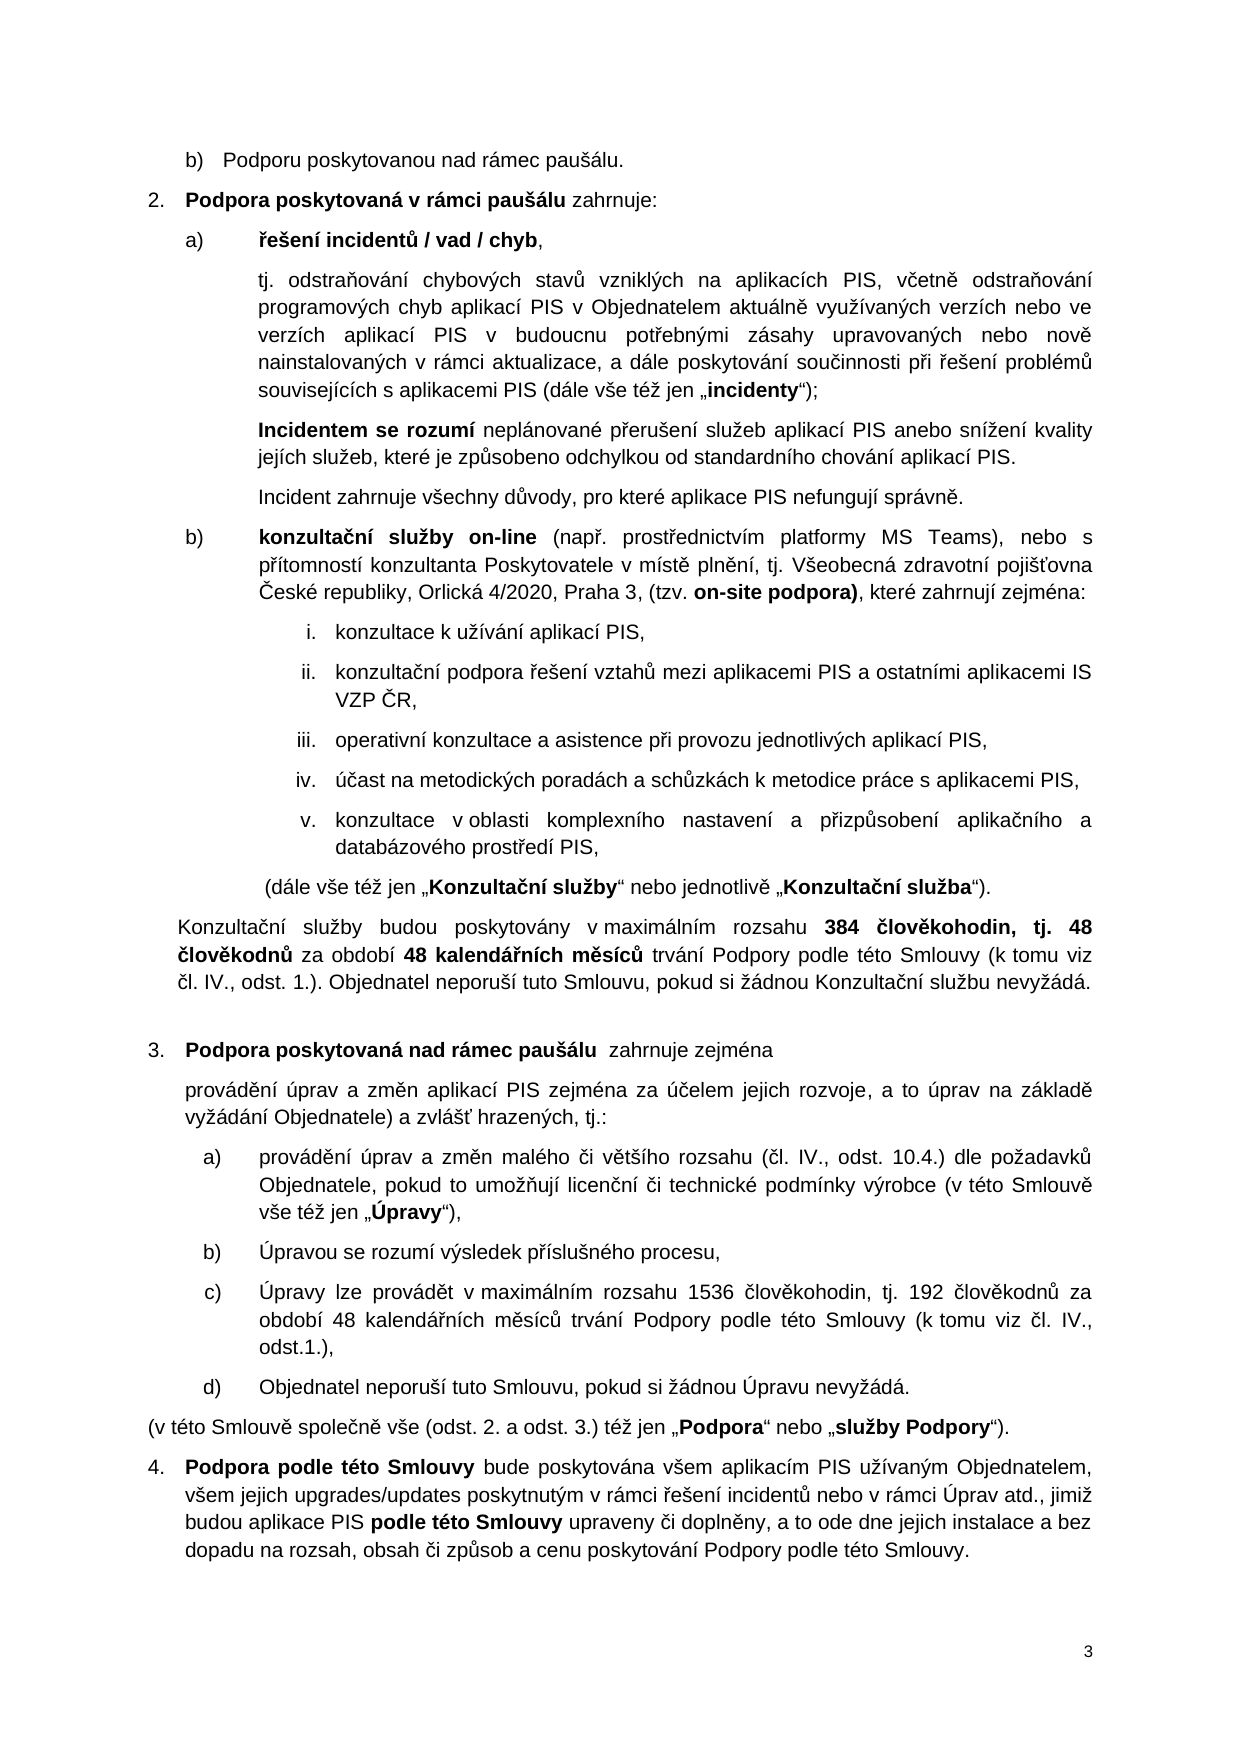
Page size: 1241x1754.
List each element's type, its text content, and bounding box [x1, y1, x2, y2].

list Podpora poskytovaná nad rámec paušálu zahrnuje zejména [148, 1038, 1093, 1062]
list řešení incidentů / vad / chyb, [185, 228, 1093, 252]
list Objednatel neporuší tuto Smlouvu, pokud si žádnou Úpravu nevyžádá. [221, 1375, 1093, 1399]
text tj. odstraňování chybových stavů vzniklých na aplikacích PIS, včetně odstraňování programových chyb aplikací PIS v Objednatelem aktuálně využívaných verzích nebo ve verzích aplikací PIS v budoucnu potřebnými zásahy upravovaných nebo nově nainstalovaných v rámci aktualizace, a dále poskytování součinnosti při řešení problémů souvisejících s aplikacemi PIS (dále vše též jen „incidenty“); [258, 268, 1093, 402]
list Úpravou se rozumí výsledek příslušného procesu, [221, 1240, 1093, 1264]
list Úpravy lze provádět v maximálním rozsahu 1536 člověkohodin, tj. 192 člověkodnů za období 48 kalendářních měsíců trvání Podpory podle této Smlouvy (k tomu viz čl. IV., odst.1.), [221, 1280, 1093, 1359]
text Incidentem se rozumí neplánované přerušení služeb aplikací PIS anebo snížení kvality jejích služeb, které je způsobeno odchylkou od standardního chování aplikací PIS. [258, 418, 1093, 469]
list Konzultační služby budou poskytovány v maximálním rozsahu 384 člověkohodin, tj. 48 člověkodnů za období 48 kalendářních měsíců trvání Podpory podle této Smlouvy (k tomu viz čl. IV., odst. 1.). Objednatel neporuší tuto Smlouvu, pokud si žádnou Konzultační službu nevyžádá. [177, 915, 1093, 1022]
list Podpora podle této Smlouvy bude poskytována všem aplikacím PIS užívaným Objednatelem, všem jejich upgrades/updates poskytnutým v rámci řešení incidentů nebo v rámci Úprav atd., jimiž budou aplikace PIS podle této Smlouvy upraveny či doplněny, a to ode dne jejich instalace a bez dopadu na rozsah, obsah či způsob a cenu poskytování Podpory podle této Smlouvy. [148, 1455, 1093, 1562]
list účast na metodických poradách a schůzkách k metodice práce s aplikacemi PIS, [316, 768, 1093, 792]
list konzultace k užívání aplikací PIS, [316, 620, 1093, 644]
list Podporu poskytovanou nad rámec paušálu. [185, 148, 1093, 172]
list (dále vše též jen „Konzultační služby“ nebo jednotlivě „Konzultační služba“). [222, 875, 1093, 899]
list konzultace v oblasti komplexního nastavení a přizpůsobení aplikačního a databázového prostředí PIS, [316, 808, 1093, 859]
list Podpora poskytovaná v rámci paušálu zahrnuje: [148, 188, 1093, 212]
list provádění úprav a změn aplikací PIS zejména za účelem jejich rozvoje, a to úprav na základě vyžádání Objednatele) a zvlášť hrazených, tj.: [185, 1078, 1093, 1129]
text (v této Smlouvě společně vše (odst. 2. a odst. 3.) též jen „Podpora“ nebo „služby Podpory“). [148, 1415, 1093, 1439]
list konzultační podpora řešení vztahů mezi aplikacemi PIS a ostatními aplikacemi IS VZP ČR, [316, 660, 1093, 712]
list operativní konzultace a asistence při provozu jednotlivých aplikací PIS, [316, 728, 1093, 752]
text Incident zahrnuje všechny důvody, pro které aplikace PIS nefungují správně. [258, 485, 1093, 509]
list provádění úprav a změn malého či většího rozsahu (čl. IV., odst. 10.4.) dle požadavků Objednatele, pokud to umožňují licenční či technické podmínky výrobce (v této Smlouvě vše též jen „Úpravy“), [221, 1145, 1093, 1224]
list konzultační služby on-line (např. prostřednictvím platformy MS Teams), nebo s přítomností konzultanta Poskytovatele v místě plnění, tj. Všeobecná zdravotní pojišťovna České republiky, Orlická 4/2020, Praha 3, (tzv. on-site podpora), které zahrnují zejména: [185, 525, 1093, 604]
